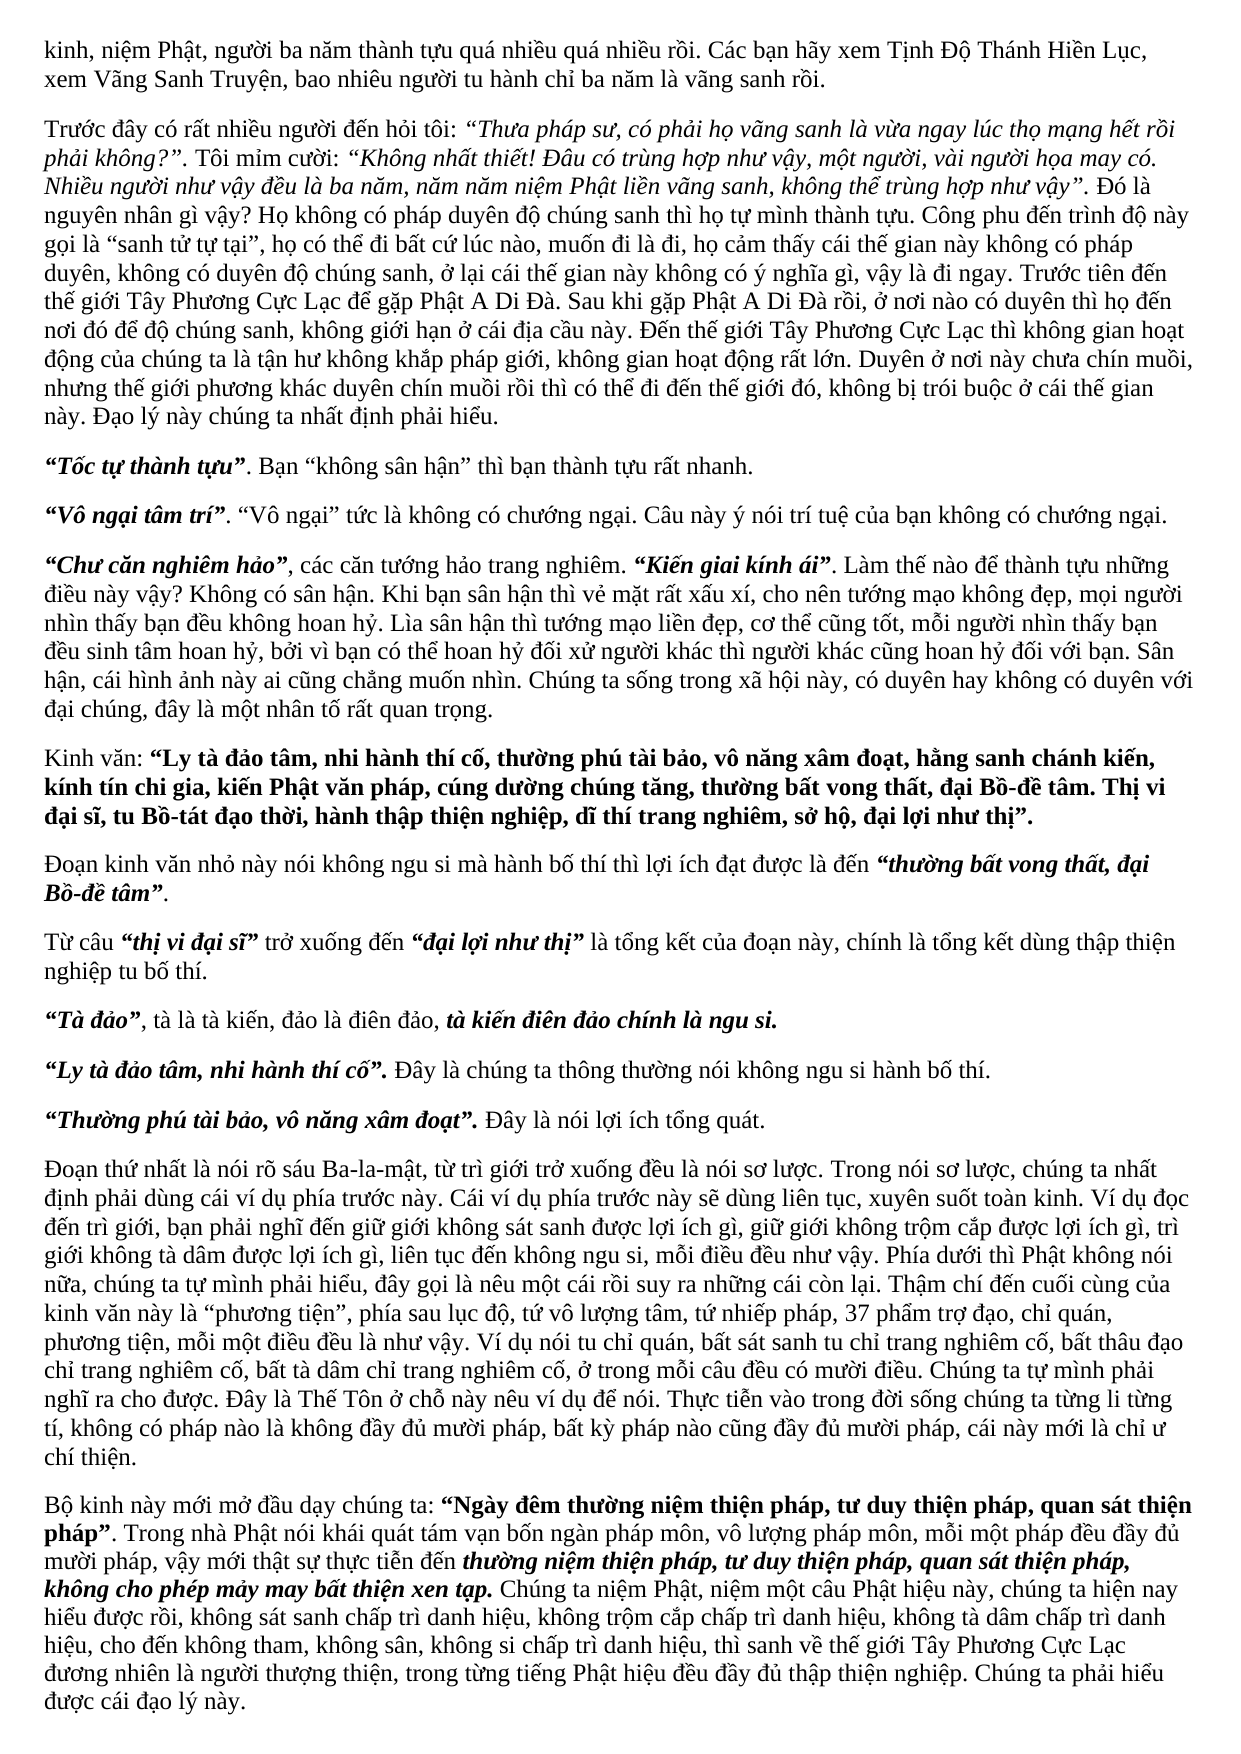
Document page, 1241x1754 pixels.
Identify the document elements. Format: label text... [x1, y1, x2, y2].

text “Thường phú tài bảo, vô năng xâm đoạt”. Đây là nói lợi ích tổng quát. [44, 1105, 1195, 1133]
text “Tốc tự thành tựu”. Bạn “không sân hận” thì bạn thành tựu rất nhanh. [44, 451, 1195, 480]
text Kinh văn: “Ly tà đảo tâm, nhi hành thí cố, thường phú tài bảo, vô năng xâm đoạt, hằng sanh chánh kiến, kính tín chi gia, kiến Phật văn pháp, cúng dường chúng tăng, thường bất vong thất, đại Bồ-đề tâm. Thị vi đại sĩ, tu Bồ-tát đạo thời, hành thập thiện nghiệp, dĩ thí trang nghiêm, sở hộ, đại lợi như thị”. [44, 743, 1195, 830]
text Đoạn kinh văn nhỏ này nói không ngu si mà hành bố thí thì lợi ích đạt được là đến “thường bất vong thất, đại Bồ-đề tâm”. [44, 851, 1195, 906]
text “Vô ngại tâm trí”. “Vô ngại” tức là không có chướng ngại. Câu này ý nói trí tuệ của bạn không có chướng ngại. [44, 501, 1195, 529]
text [44, 36, 1195, 93]
text “Tà đảo”, tà là tà kiến, đảo là điên đảo, tà kiến điên đảo chính là ngu si. [44, 1006, 1195, 1034]
text “Ly tà đảo tâm, nhi hành thí cố”. Đây là chúng ta thông thường nói không ngu si hành bố thí. [44, 1055, 1195, 1084]
text Bộ kinh này mới mở đầu dạy chúng ta: “Ngày đêm thường niệm thiện pháp, tư duy thiện pháp, quan sát thiện pháp”. Trong nhà Phật nói khái quát tám vạn bốn ngàn pháp môn, vô lượng pháp môn, mỗi một pháp đều đầy đủ mười pháp, vậy mới thật sự thực tiễn đến thường niệm thiện pháp, tư duy thiện pháp, quan sát thiện pháp, không cho phép mảy may bất thiện xen tạp. Chúng ta niệm Phật, niệm một câu Phật hiệu này, chúng ta hiện nay hiểu được rồi, không sát sanh chấp trì danh hiệu, không trộm cắp chấp trì danh hiệu, không tà dâm chấp trì danh hiệu, cho đến không tham, không sân, không si chấp trì danh hiệu, thì sanh về thế giới Tây Phương Cực Lạc đương nhiên là người thượng thiện, trong từng tiếng Phật hiệu đều đầy đủ thập thiện nghiệp. Chúng ta phải hiểu được cái đạo lý này. [44, 1491, 1195, 1714]
text Đoạn thứ nhất là nói rõ sáu Ba-la-mật, từ trì giới trở xuống đều là nói sơ lược. Trong nói sơ lược, chúng ta nhất định phải dùng cái ví dụ phía trước này. Cái ví dụ phía trước này sẽ dùng liên tục, xuyên suốt toàn kinh. Ví dụ đọc đến trì giới, bạn phải nghĩ đến giữ giới không sát sanh được lợi ích gì, giữ giới không trộm cắp được lợi ích gì, trì giới không tà dâm được lợi ích gì, liên tục đến không ngu si, mỗi điều đều như vậy. Phía dưới thì Phật không nói nữa, chúng ta tự mình phải hiểu, đây gọi là nêu một cái rồi suy ra những cái còn lại. Thậm chí đến cuối cùng của kinh văn này là “phương tiện”, phía sau lục độ, tứ vô lượng tâm, tứ nhiếp pháp, 37 phẩm trợ đạo, chỉ quán, phương tiện, mỗi một điều đều là như vậy. Ví dụ nói tu chỉ quán, bất sát sanh tu chỉ trang nghiêm cố, bất thâu đạo chỉ trang nghiêm cố, bất tà dâm chỉ trang nghiêm cố, ở trong mỗi câu đều có mười điều. Chúng ta tự mình phải nghĩ ra cho được. Đây là Thế Tôn ở chỗ này nêu ví dụ để nói. Thực tiễn vào trong đời sống chúng ta từng li từng tí, không có pháp nào là không đầy đủ mười pháp, bất kỳ pháp nào cũng đầy đủ mười pháp, cái này mới là chỉ ư chí thiện. [44, 1154, 1195, 1471]
text Trước đây có rất nhiều người đến hỏi tôi: “Thưa pháp sư, có phải họ vãng sanh là vừa ngay lúc thọ mạng hết rồi phải không?”. Tôi mỉm cười: “Không nhất thiết! Đâu có trùng hợp như vậy, một người, vài người họa may có. Nhiều người như vậy đều là ba năm, năm năm niệm Phật liền vãng sanh, không thể trùng hợp như vậy”. Đó là nguyên nhân gì vậy? Họ không có pháp duyên độ chúng sanh thì họ tự mình thành tựu. Công phu đến trình độ này gọi là “sanh tử tự tại”, họ có thể đi bất cứ lúc nào, muốn đi là đi, họ cảm thấy cái thế gian này không có pháp duyên, không có duyên độ chúng sanh, ở lại cái thế gian này không có ý nghĩa gì, vậy là đi ngay. Trước tiên đến thế giới Tây Phương Cực Lạc để gặp Phật A Di Đà. Sau khi gặp Phật A Di Đà rồi, ở nơi nào có duyên thì họ đến nơi đó để độ chúng sanh, không giới hạn ở cái địa cầu này. Đến thế giới Tây Phương Cực Lạc thì không gian hoạt động của chúng ta là tận hư không khắp pháp giới, không gian hoạt động rất lớn. Duyên ở nơi này chưa chín muồi, nhưng thế giới phương khác duyên chín muồi rồi thì có thể đi đến thế giới đó, không bị trói buộc ở cái thế gian này. Đạo lý này chúng ta nhất định phải hiểu. [44, 114, 1195, 430]
text Từ câu “thị vi đại sĩ” trở xuống đến “đại lợi như thị” là tổng kết của đoạn này, chính là tổng kết dùng thập thiện nghiệp tu bố thí. [44, 927, 1195, 985]
text “Chư căn nghiêm hảo”, các căn tướng hảo trang nghiêm. “Kiến giai kính ái”. Làm thế nào để thành tựu những điều này vậy? Không có sân hận. Khi bạn sân hận thì vẻ mặt rất xấu xí, cho nên tướng mạo không đẹp, mọi người nhìn thấy bạn đều không hoan hỷ. Lìa sân hận thì tướng mạo liền đẹp, cơ thể cũng tốt, mỗi người nhìn thấy bạn đều sinh tâm hoan hỷ, bởi vì bạn có thể hoan hỷ đối xử người khác thì người khác cũng hoan hỷ đối với bạn. Sân hận, cái hình ảnh này ai cũng chẳng muốn nhìn. Chúng ta sống trong xã hội này, có duyên hay không có duyên với đại chúng, đây là một nhân tố rất quan trọng. [44, 550, 1195, 723]
